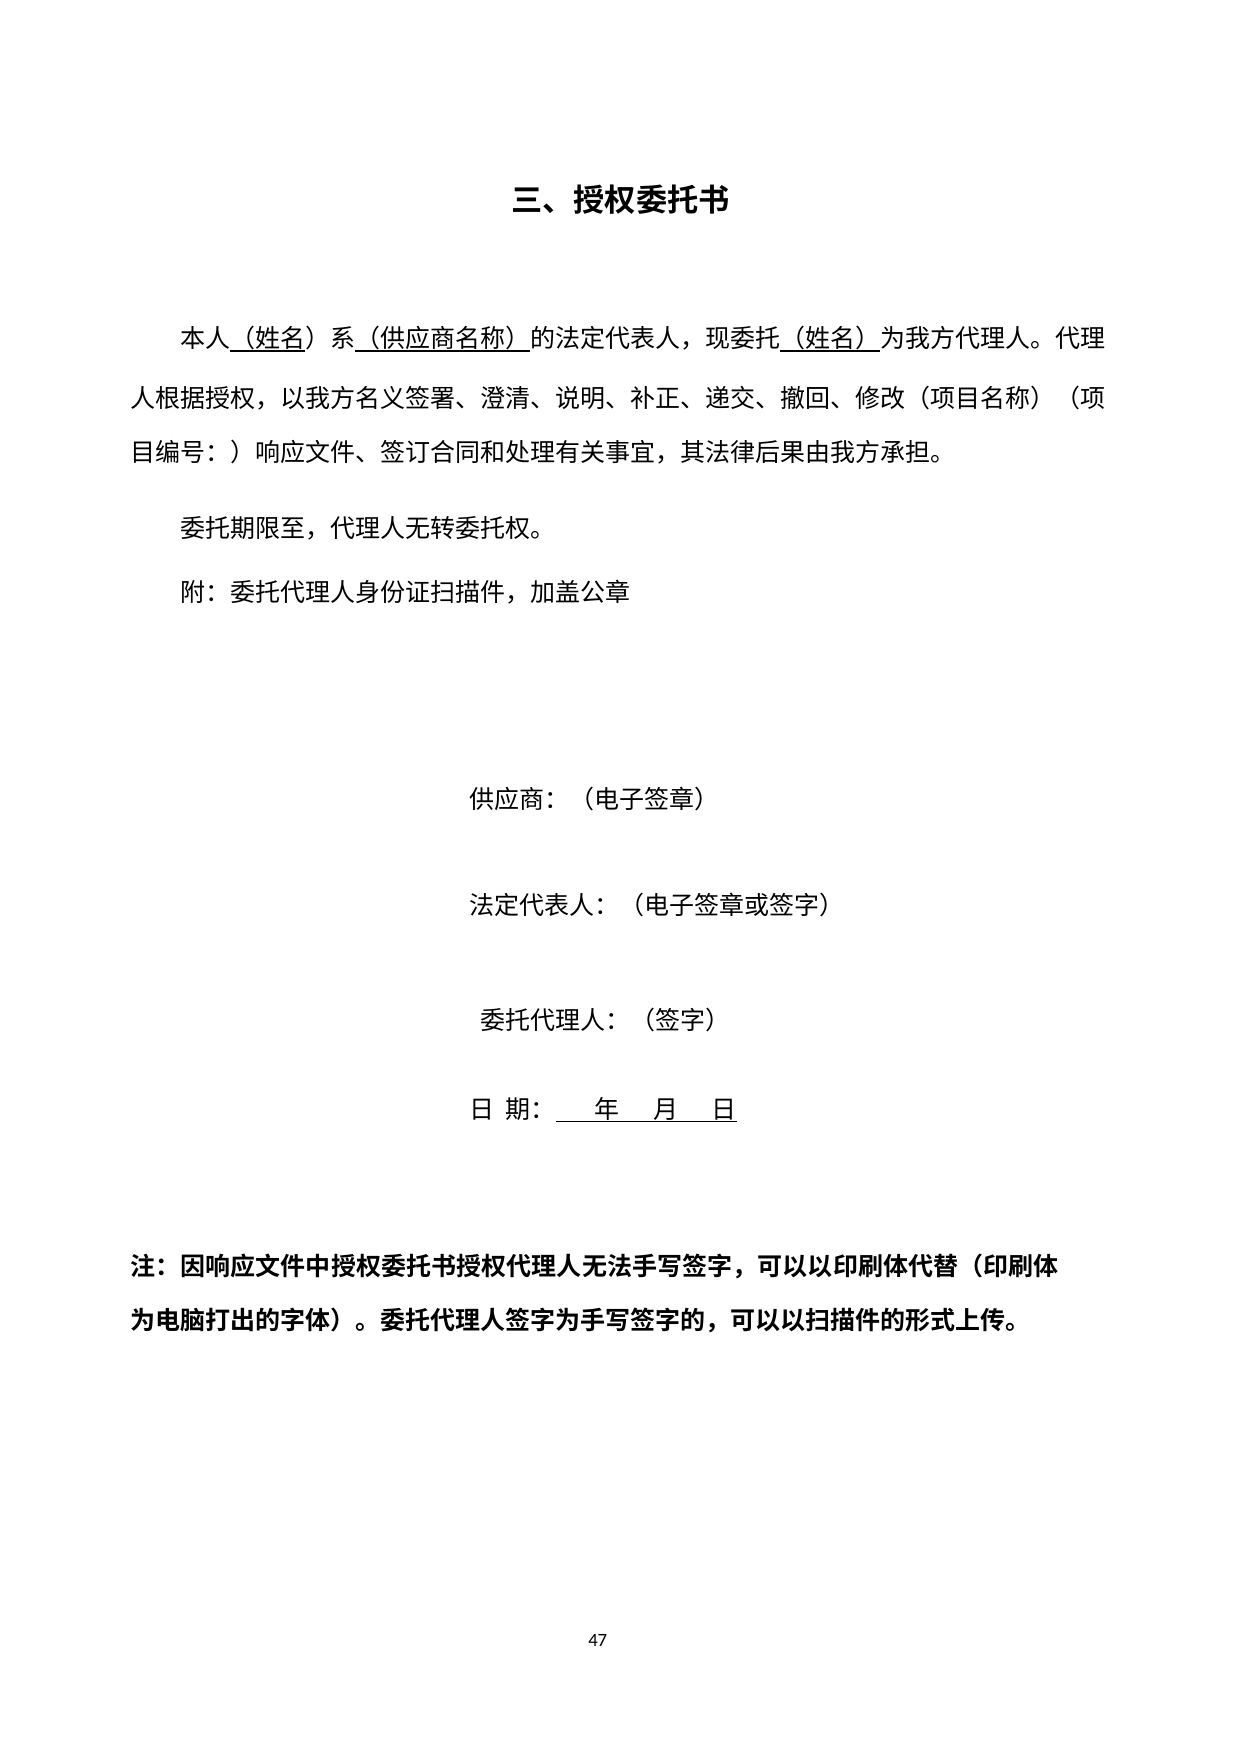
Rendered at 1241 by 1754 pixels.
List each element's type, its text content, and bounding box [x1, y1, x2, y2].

text 委托期限至，代理人无转委托权。 [130, 497, 1110, 547]
text 委托代理人：（签字） [130, 989, 1146, 1039]
text 附：委托代理人身份证扫描件，加盖公章 [130, 572, 1110, 608]
text 日 期： 年 月 日 [130, 1089, 1110, 1126]
text 注：因响应文件中授权委托书授权代理人无法手写签字，可以以印刷体代替（印刷体为电脑打出的字体）。委托代理人签字为手写签字的，可以以扫描件的形式上传。 [130, 1246, 1060, 1337]
text 本人（姓名）系（供应商名称）的法定代表人，现委托（姓名）为我方代理人。代理人根据授权，以我方名义签署、澄清、说明、补正、递交、撤回、修改（项目名称）（项目编号：）响应文件、签订合同和处理有关事宜，其法律后果由我方承担。 [130, 310, 1110, 472]
text 法定代表人：（电子签章或签字） [130, 885, 1110, 921]
text 供应商：（电子签章） [130, 780, 1110, 816]
subtitle 三、授权委托书 [130, 175, 1110, 220]
